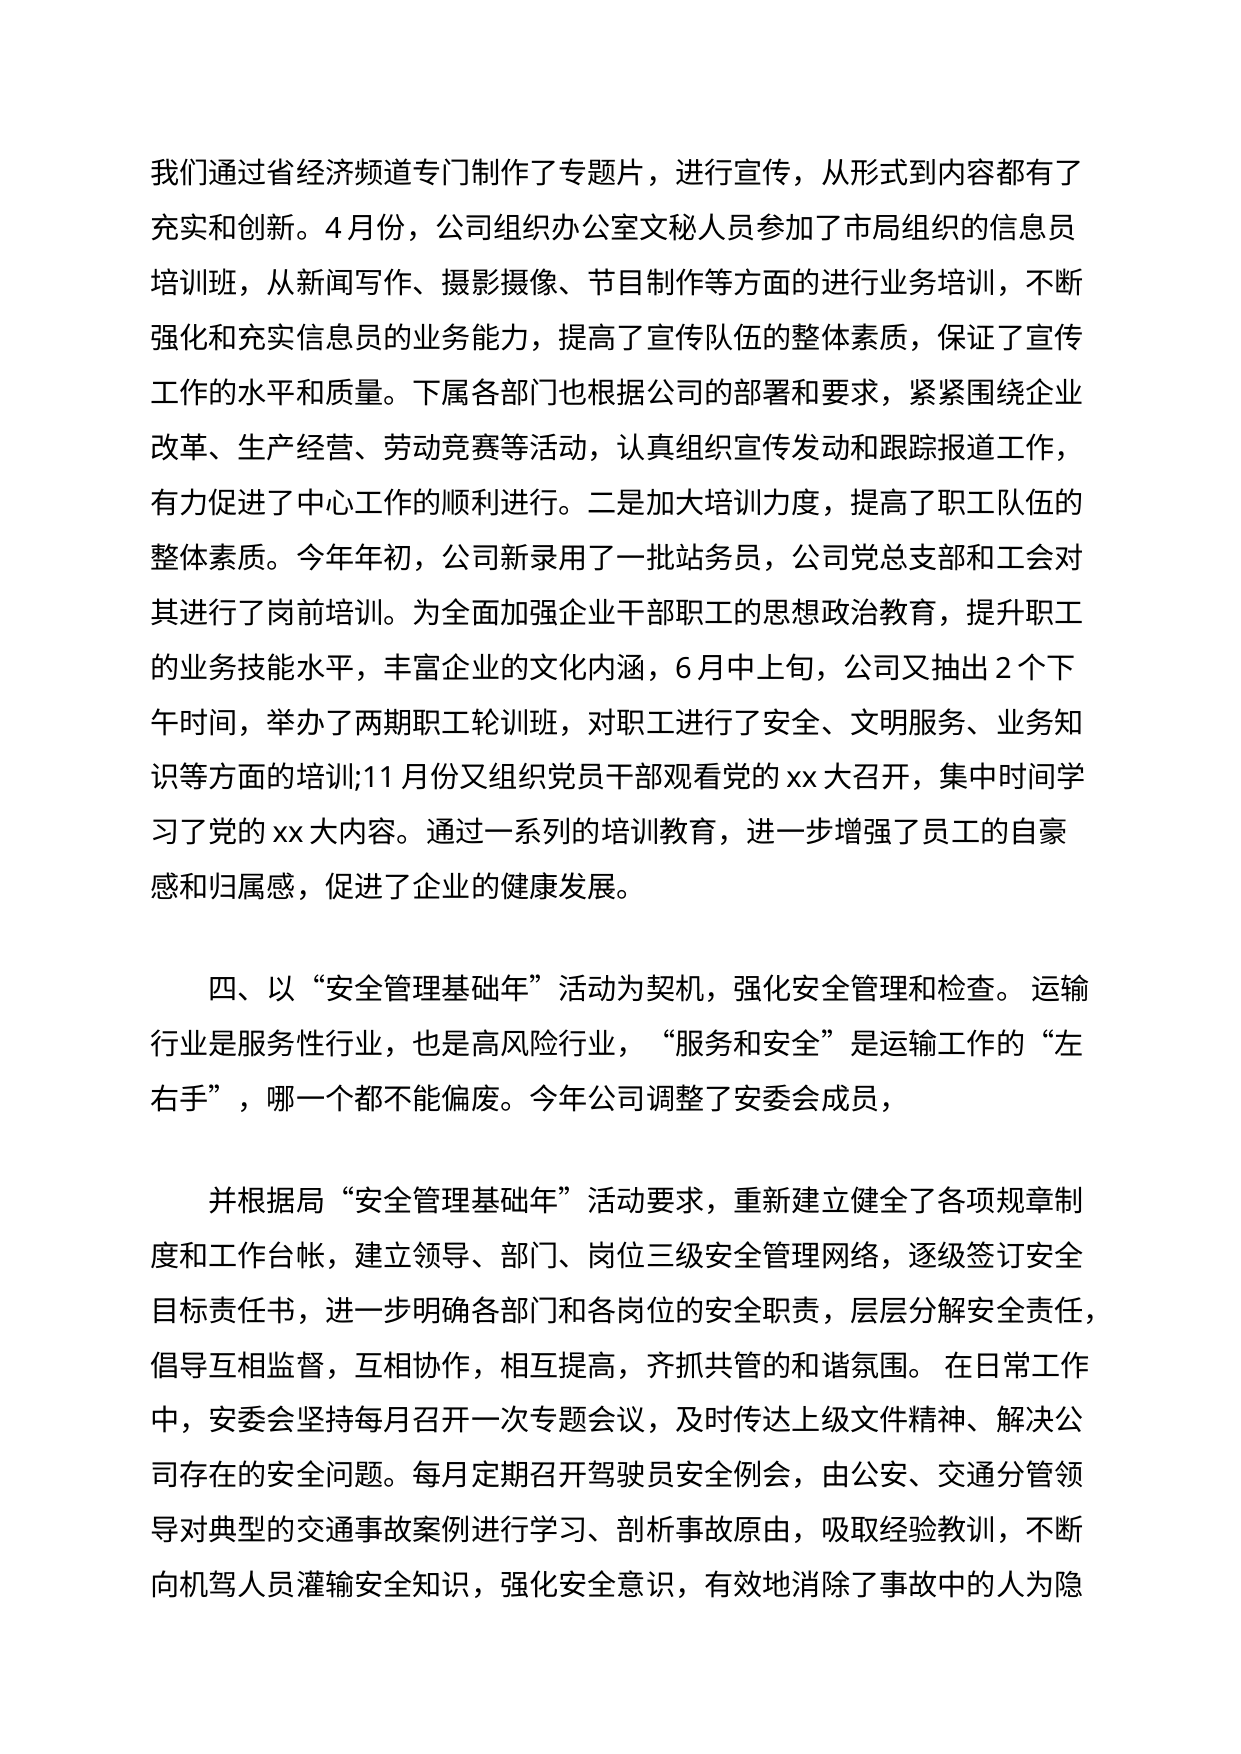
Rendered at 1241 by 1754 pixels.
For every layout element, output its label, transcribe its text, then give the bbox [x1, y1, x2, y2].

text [150, 150, 1090, 906]
text 四、以“安全管理基础年”活动为契机，强化安全管理和检查。 运输行业是服务性行业，也是高风险行业，“服务和安全”是运输工作的“左右手”，哪一个都不能偏废。今年公司调整了安委会成员， [150, 966, 1090, 1118]
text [150, 1177, 1090, 1604]
